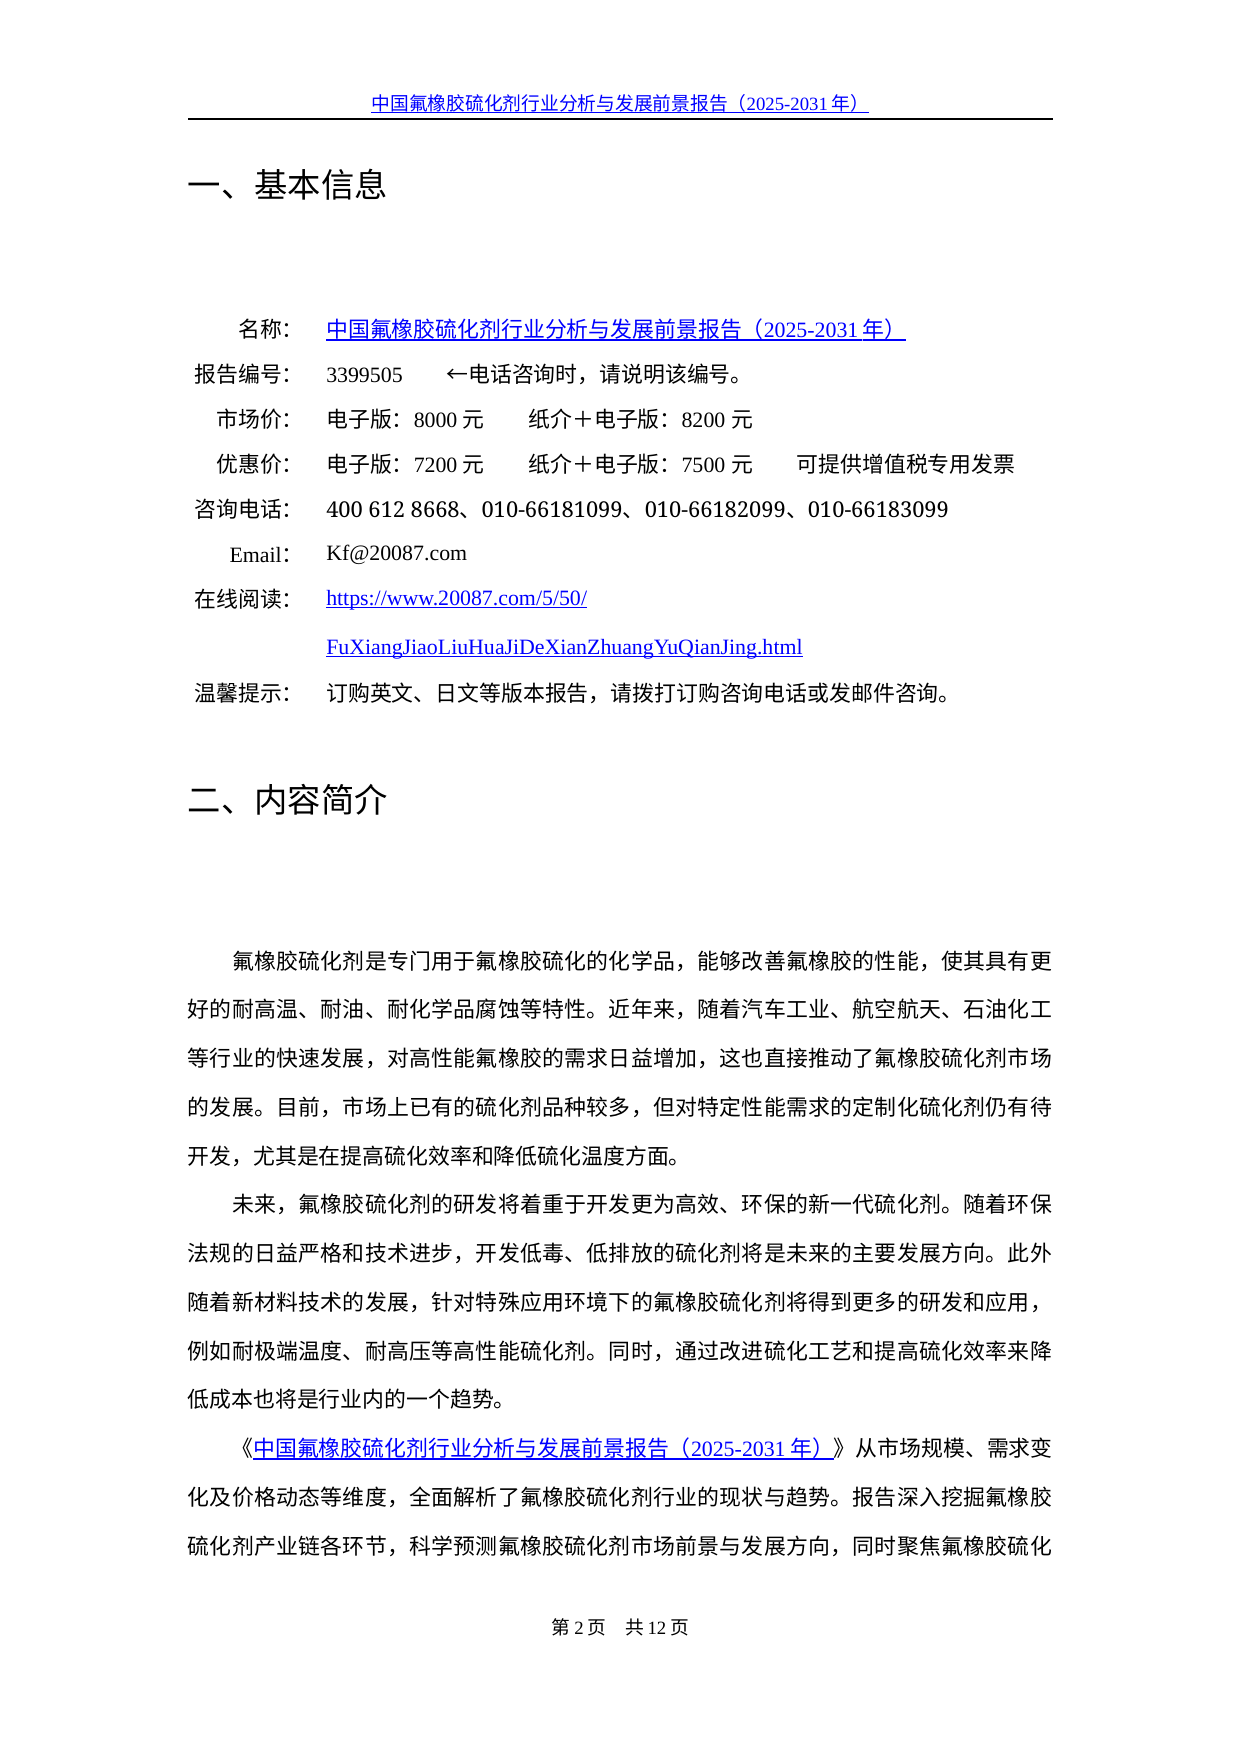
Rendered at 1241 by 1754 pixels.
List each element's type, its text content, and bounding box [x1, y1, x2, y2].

table_cell 报告编号： [167, 357, 315, 402]
table_cell Kf@20087.com [315, 537, 1073, 582]
table_cell 400 612 8668、010-66181099、010-66182099、010-66183099 [315, 492, 1073, 537]
table_cell 市场价： [167, 402, 315, 447]
table_cell [315, 582, 1073, 675]
table_cell 电子版：8000 元 纸介＋电子版：8200 元 [315, 402, 1073, 447]
table_cell 温馨提示： [167, 675, 315, 720]
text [187, 943, 1053, 1561]
title 二、内容简介 [187, 766, 1053, 831]
table_cell 电子版：7200 元 纸介＋电子版：7500 元 可提供增值税专用发票 [315, 447, 1073, 492]
table_cell 优惠价： [167, 447, 315, 492]
table_cell 订购英文、日文等版本报告，请拨打订购咨询电话或发邮件咨询。 [315, 675, 1073, 720]
table_cell 在线阅读： [167, 582, 315, 675]
table_header 中国氟橡胶硫化剂行业分析与发展前景报告（2025-2031年） [315, 312, 1073, 357]
title 一、基本信息 [187, 150, 1053, 215]
table_cell 咨询电话： [167, 492, 315, 537]
table_cell Email： [167, 537, 315, 582]
table_cell 3399505 ←电话咨询时，请说明该编号。 [315, 357, 1073, 402]
table_header 名称： [167, 312, 315, 357]
